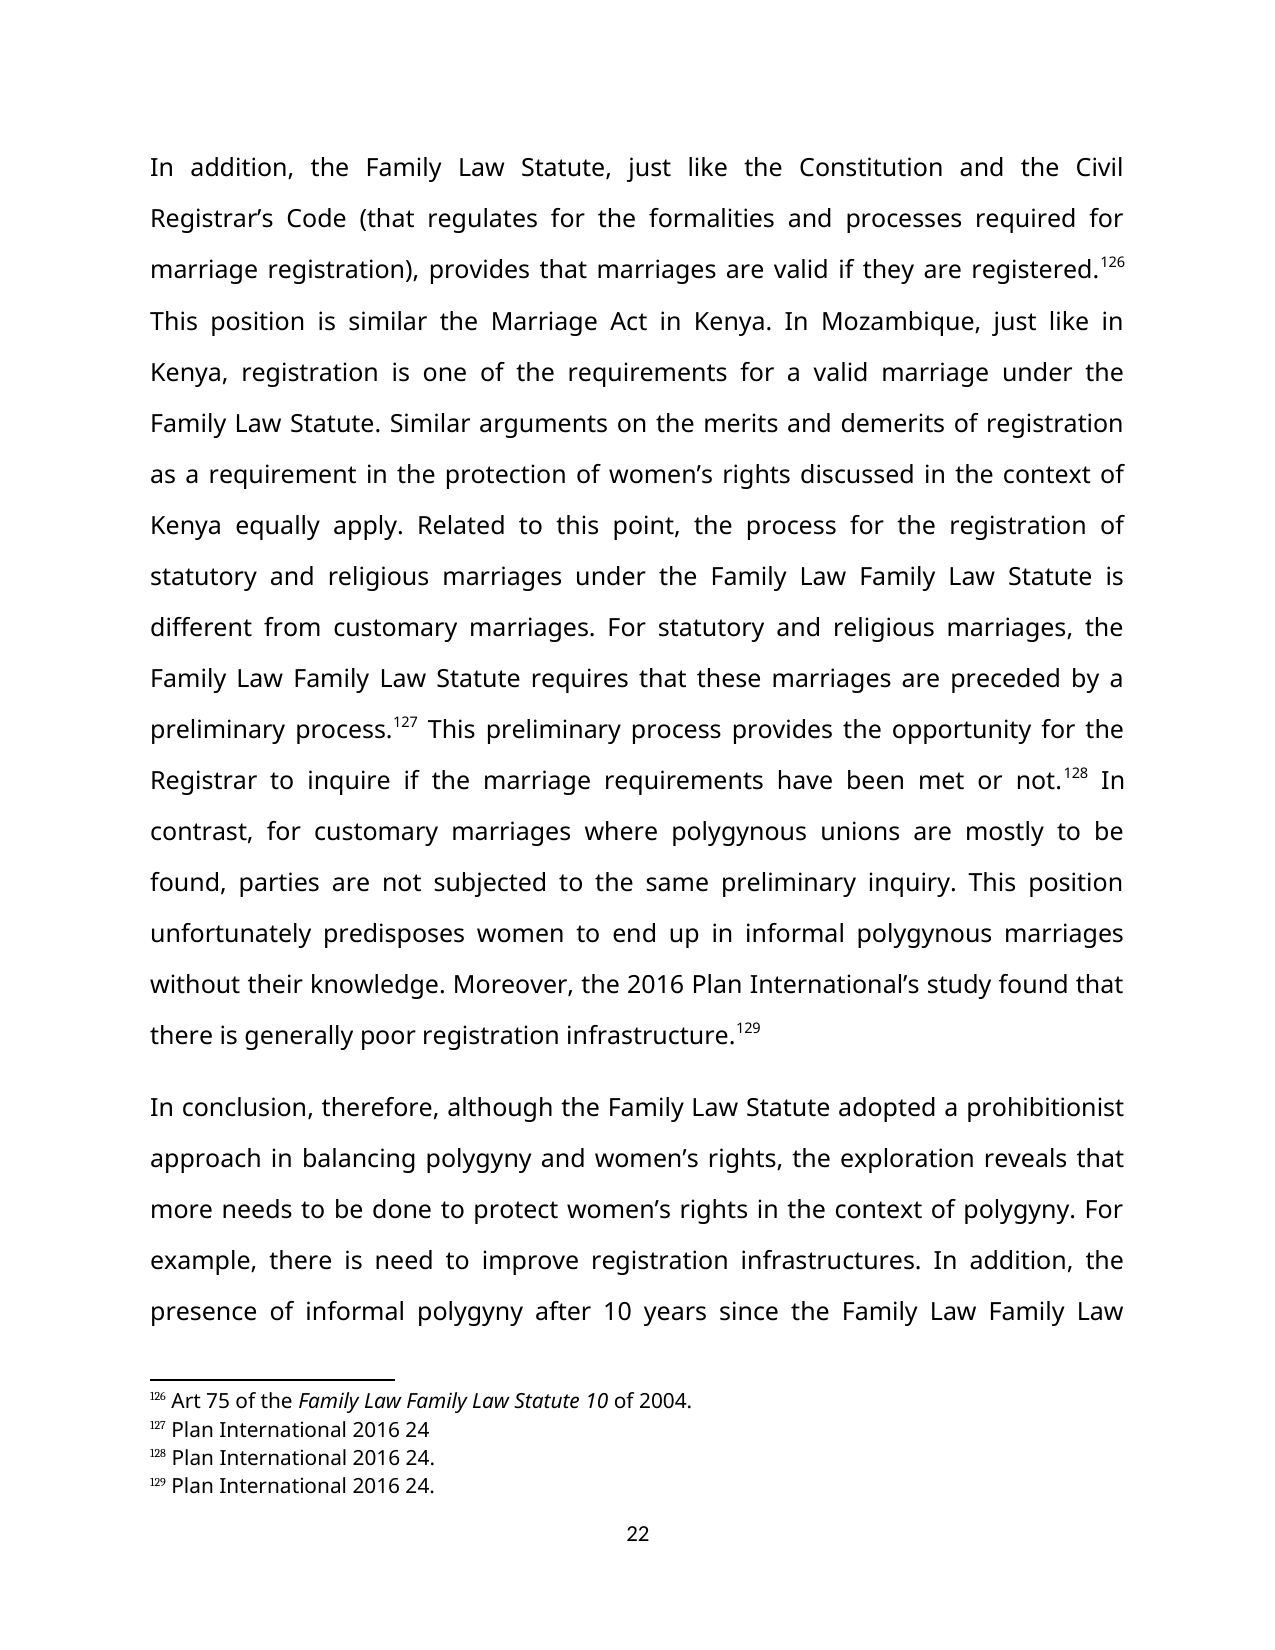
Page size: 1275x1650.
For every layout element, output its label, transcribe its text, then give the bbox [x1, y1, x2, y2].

text In addition, the Family Law Statute, just like the Constitution and the Civil Registrar’s Code (that regulates for the formalities and processes required for marriage registration), provides that marriages are valid if they are registered. This position is similar the Marriage Act in Kenya. In Mozambique, just like in Kenya, registration is one of the requirements for a valid marriage under the Family Law Statute. Similar arguments on the merits and demerits of registration as a requirement in the protection of women’s rights discussed in the context of Kenya equally apply. Related to this point, the process for the registration of statutory and religious marriages under the Family Law Family Law Statute is different from customary marriages. For statutory and religious marriages, the Family Law Family Law Statute requires that these marriages are preceded by a preliminary process. This preliminary process provides the opportunity for the Registrar to inquire if the marriage requirements have been met or not. In contrast, for customary marriages where polygynous unions are mostly to be found, parties are not subjected to the same preliminary inquiry. This position unfortunately predisposes women to end up in informal polygynous marriages without their knowledge. Moreover, the 2016 Plan International’s study found that there is generally poor registration infrastructure. [150, 150, 1125, 1052]
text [150, 1089, 1125, 1328]
